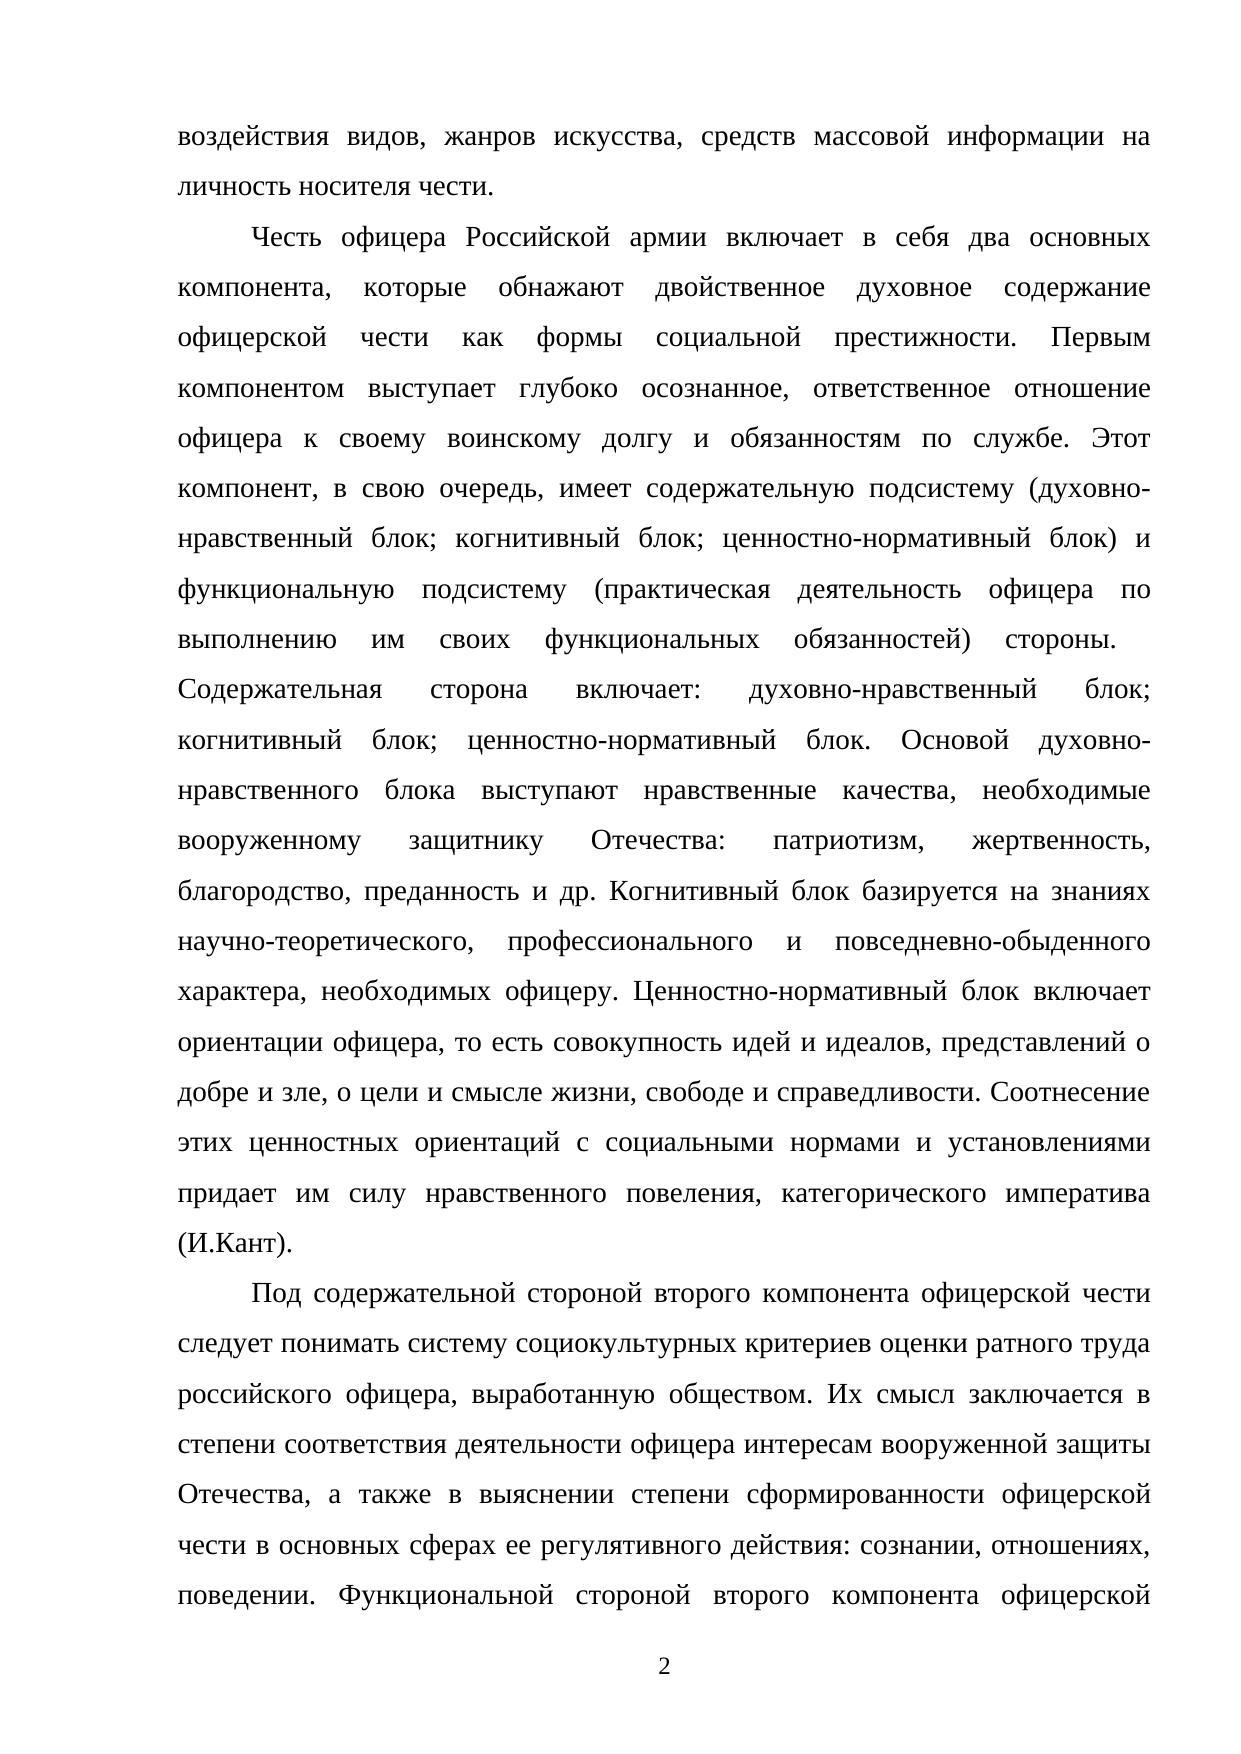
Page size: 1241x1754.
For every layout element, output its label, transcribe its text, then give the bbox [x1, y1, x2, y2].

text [177, 1275, 1152, 1611]
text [177, 118, 1152, 202]
text Честь офицера Российской армии включает в себя два основных компонента, которые обнажают двойственное духовное содержание офицерской чести как формы социальной престижности. Первым компонентом выступает глубоко осознанное, ответственное отношение офицера к своему воинскому долгу и обязанностям по службе. Этот компонент, в свою очередь, имеет содержательную подсистему (духовно-нравственный блок; когнитивный блок; ценностно-нормативный блок) и функциональную подсистему (практическая деятельность офицера по выполнению им своих функциональных обязанностей) стороны. Содержательная сторона включает: духовно-нравственный блок; когнитивный блок; ценностно-нормативный блок. Основой духовно-нравственного блока выступают нравственные качества, необходимые вооруженному защитнику Отечества: патриотизм, жертвенность, благородство, преданность и др. Когнитивный блок базируется на знаниях научно-теоретического, профессионального и повседневно-обыденного характера, необходимых офицеру. Ценностно-нормативный блок включает ориентации офицера, то есть совокупность идей и идеалов, представлений о добре и зле, о цели и смысле жизни, свободе и справедливости. Соотнесение этих ценностных ориентаций с социальными нормами и установлениями придает им силу нравственного повеления, категорического императива (И.Кант). [177, 219, 1152, 1258]
